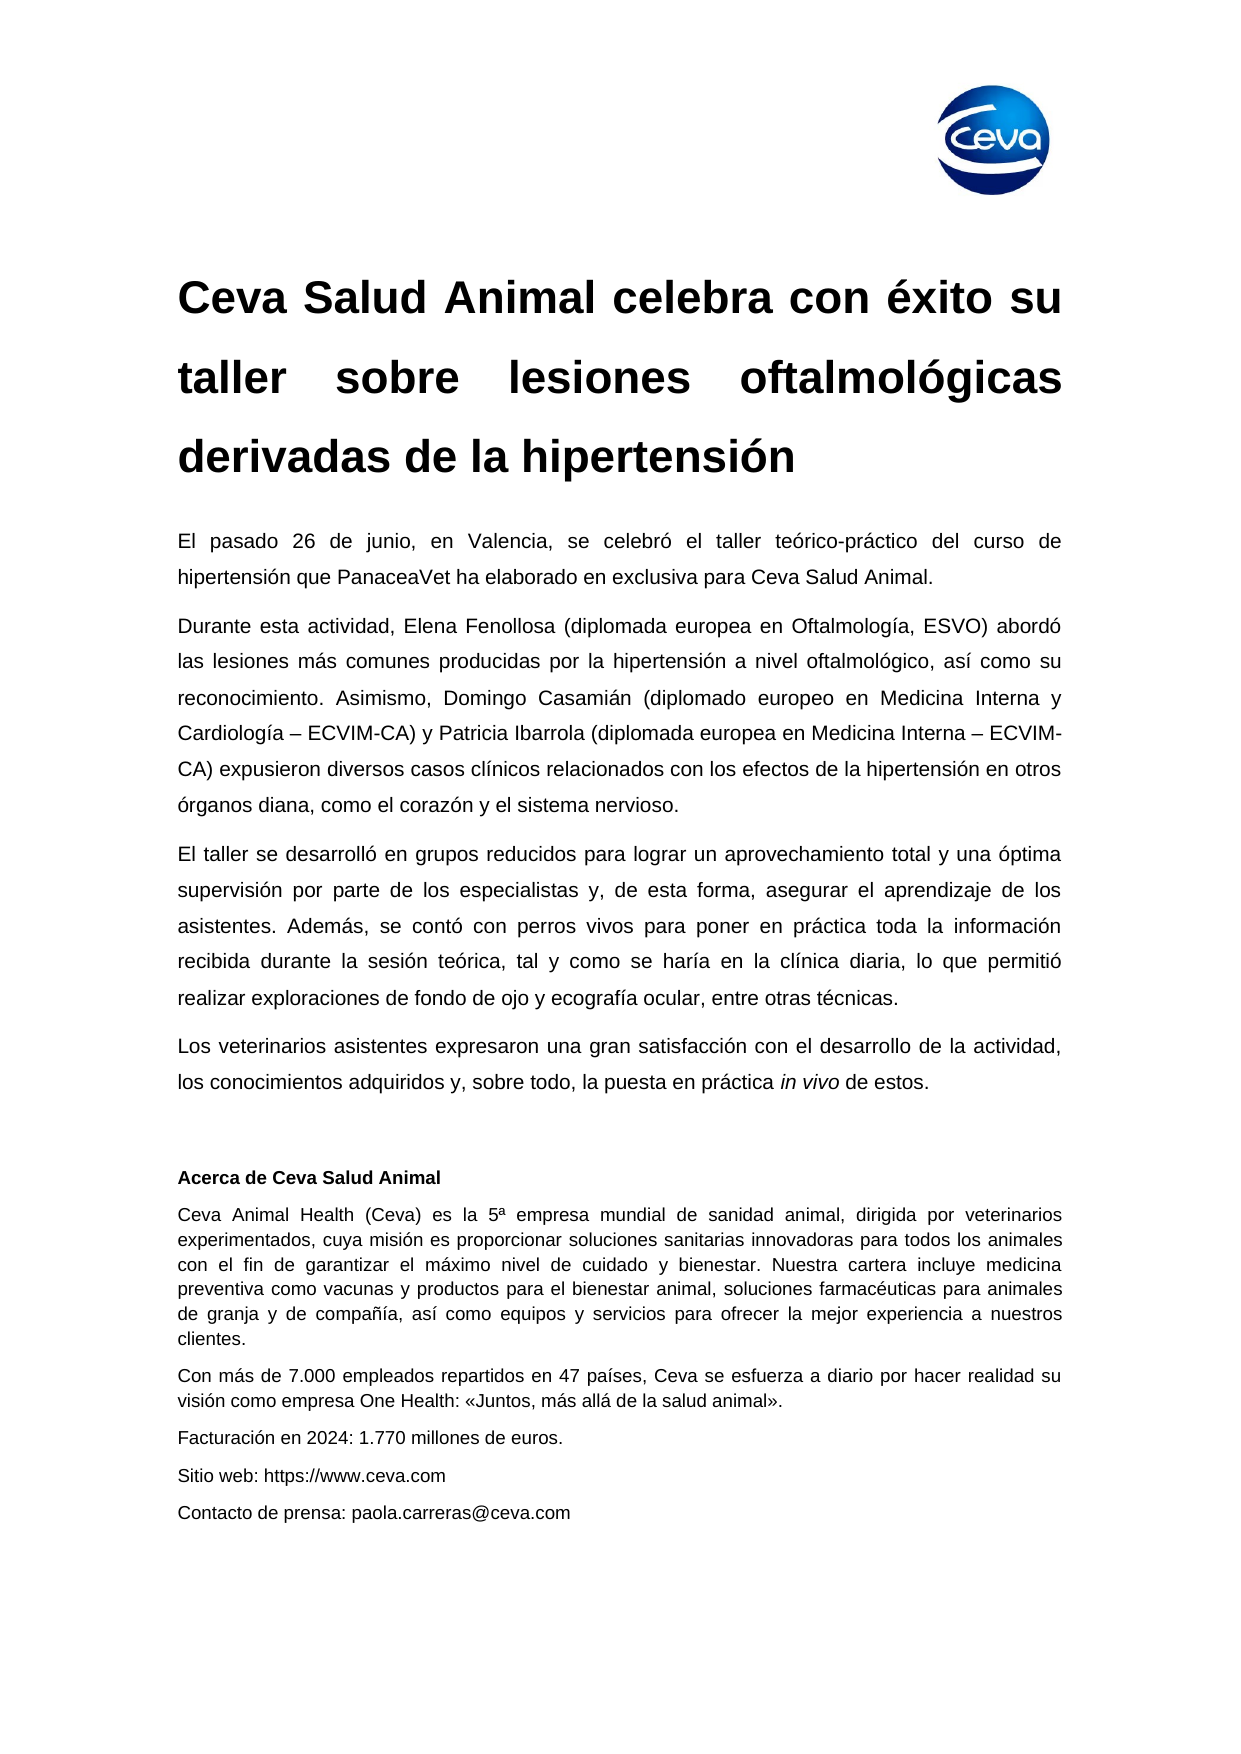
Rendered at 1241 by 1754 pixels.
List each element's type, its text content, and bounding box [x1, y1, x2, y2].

text Durante esta actividad, Elena Fenollosa (diplomada europea en Oftalmología, ESVO) abordó las lesiones más comunes producidas por la hipertensión a nivel oftalmológico, así como su reconocimiento. Asimismo, Domingo Casamián (diplomado europeo en Medicina Interna y Cardiología – ECVIM-CA) y Patricia Ibarrola (diplomada europea en Medicina Interna – ECVIM-CA) expusieron diversos casos clínicos relacionados con los efectos de la hipertensión en otros órganos diana, como el corazón y el sistema nervioso. [177, 613, 1063, 817]
text Ceva Animal Health (Ceva) es la 5ª empresa mundial de sanidad animal, dirigida por veterinarios experimentados, cuya misión es proporcionar soluciones sanitarias innovadoras para todos los animales con el fin de garantizar el máximo nivel de cuidado y bienestar. Nuestra cartera incluye medicina preventiva como vacunas y productos para el bienestar animal, soluciones farmacéuticas para animales de granja y de compañía, así como equipos y servicios para ofrecer la mejor experiencia a nuestros clientes. [177, 1204, 1063, 1349]
text El taller se desarrolló en grupos reducidos para lograr un aprovechamiento total y una óptima supervisión por parte de los especialistas y, de esta forma, asegurar el aprendizaje de los asistentes. Además, se contó con perros vivos para poner en práctica toda la información recibida durante la sesión teórica, tal y como se haría en la clínica diaria, lo que permitió realizar exploraciones de fondo de ojo y ecografía ocular, entre otras técnicas. [177, 842, 1063, 1009]
text Contacto de prensa: paola.carreras@ceva.com [177, 1502, 1063, 1523]
text Sitio web: https://www.ceva.com [177, 1464, 1063, 1486]
text Ceva Salud Animal celebra con éxito su taller sobre lesiones oftalmológicas derivadas de la hipertensión [177, 271, 1063, 482]
text Con más de 7.000 empleados repartidos en 47 países, Ceva se esfuerza a diario por hacer realidad su visión como empresa One Health: «Juntos, más allá de la salud animal». [177, 1365, 1063, 1411]
text El pasado 26 de junio, en Valencia, se celebró el taller teórico-práctico del curso de hipertensión que PanaceaVet ha elaborado en exclusiva para Ceva Salud Animal. [177, 529, 1063, 589]
text Los veterinarios asistentes expresaron una gran satisfacción con el desarrollo de la actividad, los conocimientos adquiridos y, sobre todo, la puesta en práctica in vivo de estos. [177, 1034, 1063, 1094]
picture [920, 73, 1064, 210]
text Acerca de Ceva Salud Animal [177, 1167, 1063, 1188]
text Facturación en 2024: 1.770 millones de euros. [177, 1427, 1063, 1449]
